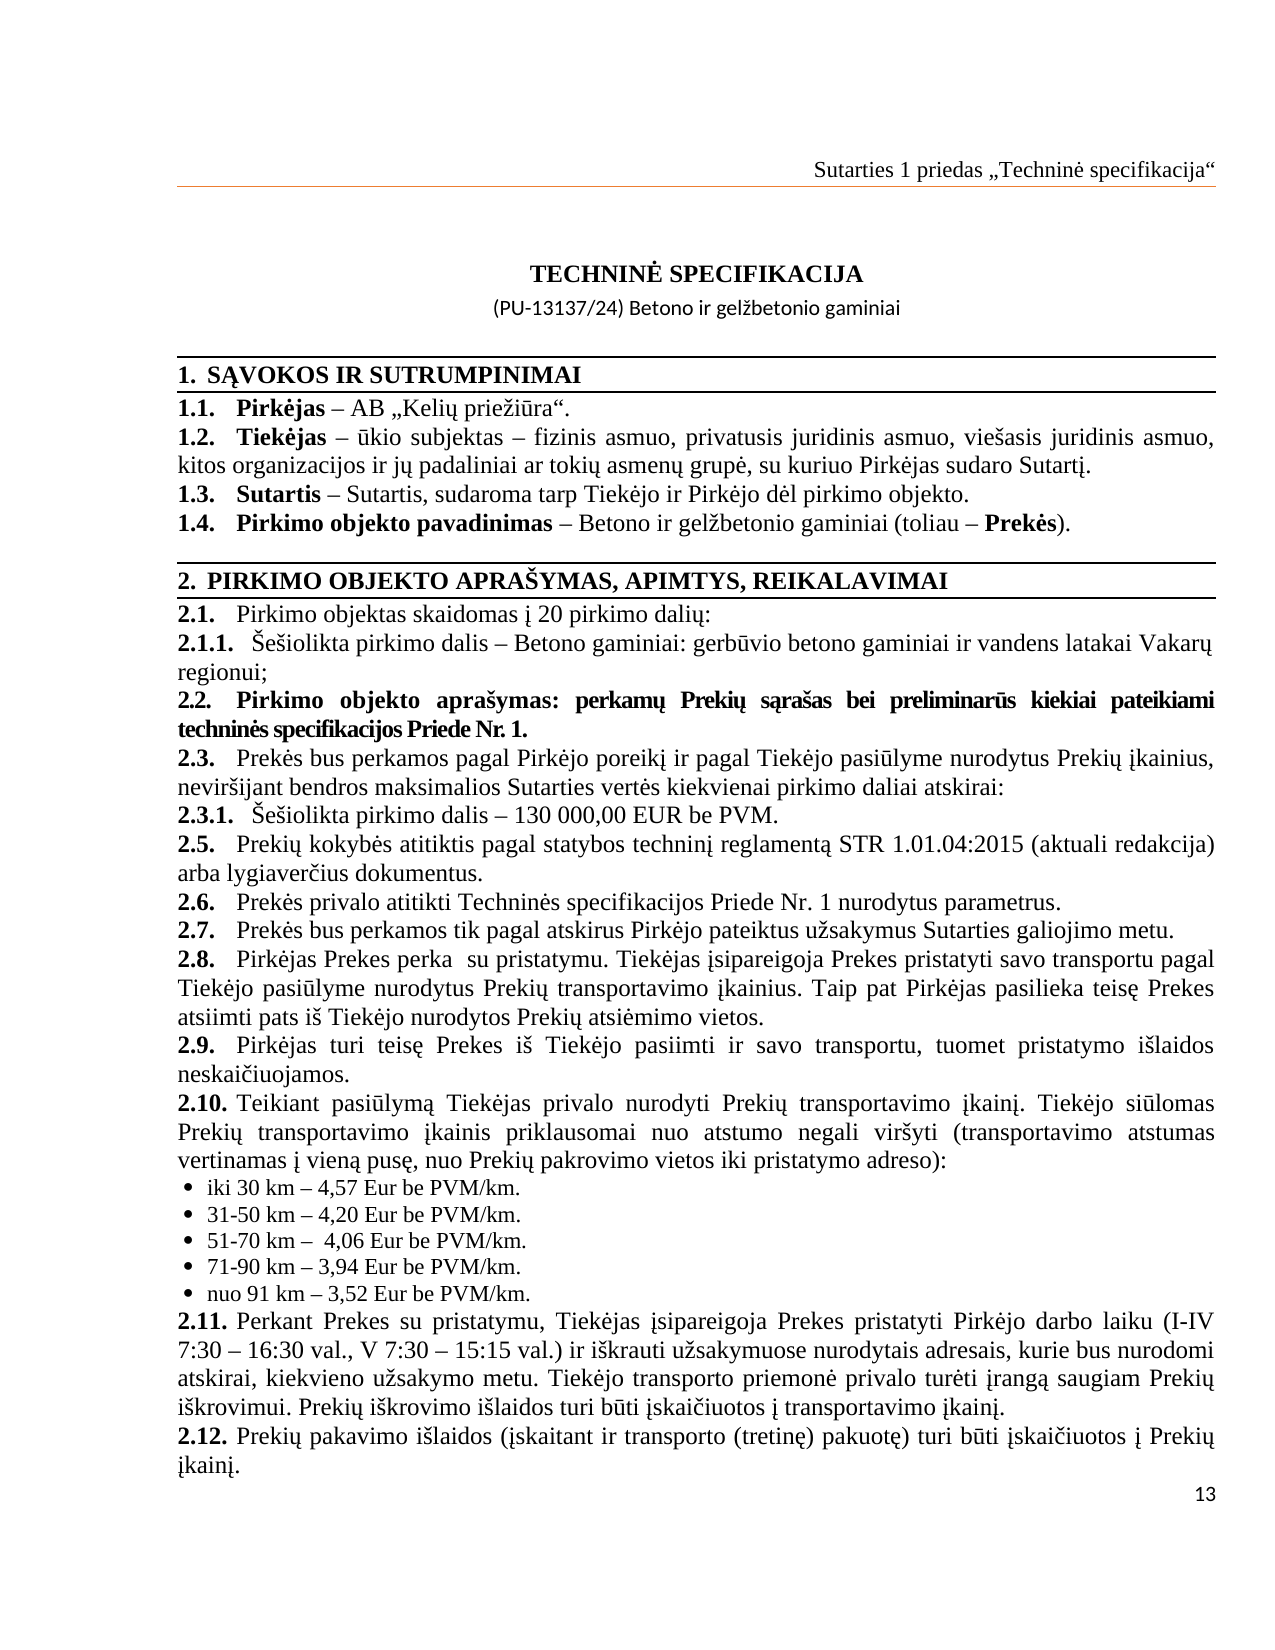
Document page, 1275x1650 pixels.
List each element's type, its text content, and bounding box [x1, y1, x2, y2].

list Pirkimo objektas [177, 599, 1216, 628]
list Šešiolikta pirkimo dalis – [177, 628, 1216, 686]
list 51-70 km – 4,06 Eur be PVM/km. [184, 1227, 1216, 1253]
list SĄVOKOS IR SUTRUMPINIMAI [177, 358, 1216, 391]
list 31-50 km – 4,20 Eur be PVM/km. [184, 1201, 1216, 1227]
list Teikiant pasiūlymą Tiekėjas privalo nurodyti Prekių transportavimo įkainį. Tiekėjo siūlomas Prekių transportavimo įkainis priklausomai nuo atstumo negali viršyti (transportavimo atstumas vertinamas į vieną pusę, nuo Prekių pakrovimo vietos iki pristatymo adreso): [177, 1088, 1216, 1174]
list Perkant Prekes su pristatymu, Tiekėjas įsipareigoja Prekes pristatyti Pirkėjo darbo laiku (I-IV 7:30 – 16:30 val., V 7:30 – 15:15 val.) ir iškrauti užsakymuose nurodytais adresais, kurie bus nurodomi atskirai, kiekvieno užsakymo metu. Tiekėjo transporto priemonė privalo turėti įrangą saugiam Prekių iškrovimui. Prekių iškrovimo išlaidos turi būti įskaičiuotos į transportavimo įkainį. [177, 1306, 1216, 1421]
list Šešiolikta pirkimo dalis – EUR be PVM. [177, 801, 1216, 829]
list Prekės bus perkamos tik pagal atskirus Pirkėjo pateiktus užsakymus Sutarties galiojimo metu. [177, 916, 1216, 944]
text TECHNINĖ SPECIFIKACIJA [177, 259, 1216, 288]
list Pirkimo objekto aprašymas: perkamų Prekių sąrašas bei preliminarūs kiekiai pateikiami techninės specifikacijos Priede Nr. 1. [177, 686, 1216, 743]
list Pirkimo objekto pavadinimas – (toliau – Prekės). [177, 508, 1216, 537]
list 71-90 km – 3,94 Eur be PVM/km. [184, 1253, 1216, 1280]
list Prekių pakavimo išlaidos (įskaitant ir transporto (tretinę) pakuotę) turi būti įskaičiuotos į Prekių įkainį. [177, 1421, 1216, 1478]
list PIRKIMO OBJEKTO APRAŠYMAS, APIMTYS, REIKALAVIMAI [177, 564, 1216, 597]
text Sutarties 1 priedas „Techninė specifikacija“ [177, 156, 1216, 186]
list Tiekėjas – ūkio subjektas – fizinis asmuo, privatusis juridinis asmuo, viešasis juridinis asmuo, kitos organizacijos ir jų padaliniai ar tokių asmenų grupė, su kuriuo Pirkėjas sudaro Sutartį. [177, 422, 1216, 479]
list Pirkėjas turi teisę Prekes iš Tiekėjo pasiimti ir savo transportu, tuomet pristatymo išlaidos neskaičiuojamos. [177, 1031, 1216, 1088]
list Pirkėjas – AB „Kelių priežiūra“. [177, 393, 1216, 422]
list nuo 91 km – 3,52 Eur be PVM/km. [184, 1280, 1216, 1306]
list Pirkėjas Prekes perka [177, 944, 1216, 1031]
list Prekės privalo atitikti Techninės specifikacijos Priede Nr. 1 nurodytus parametrus. [177, 887, 1216, 916]
list Prekių kokybės atitiktis pagal statybos techninį reglamentą STR 1.01.04:2015 (aktuali redakcija) arba lygiaverčius dokumentus. [177, 829, 1216, 887]
list Sutartis – Sutartis, sudaroma tarp Tiekėjo ir Pirkėjo dėl pirkimo objekto. [177, 479, 1216, 508]
list Prekės bus perkamos pagal Pirkėjo poreikį ir pagal Tiekėjo pasiūlyme nurodytus Prekių įkainius, neviršijant bendros maksimalios Sutarties vertės kiekvienai pirkimo daliai atskirai: [177, 743, 1216, 801]
list iki 30 km – 4,57 Eur be PVM/km. [184, 1174, 1216, 1201]
